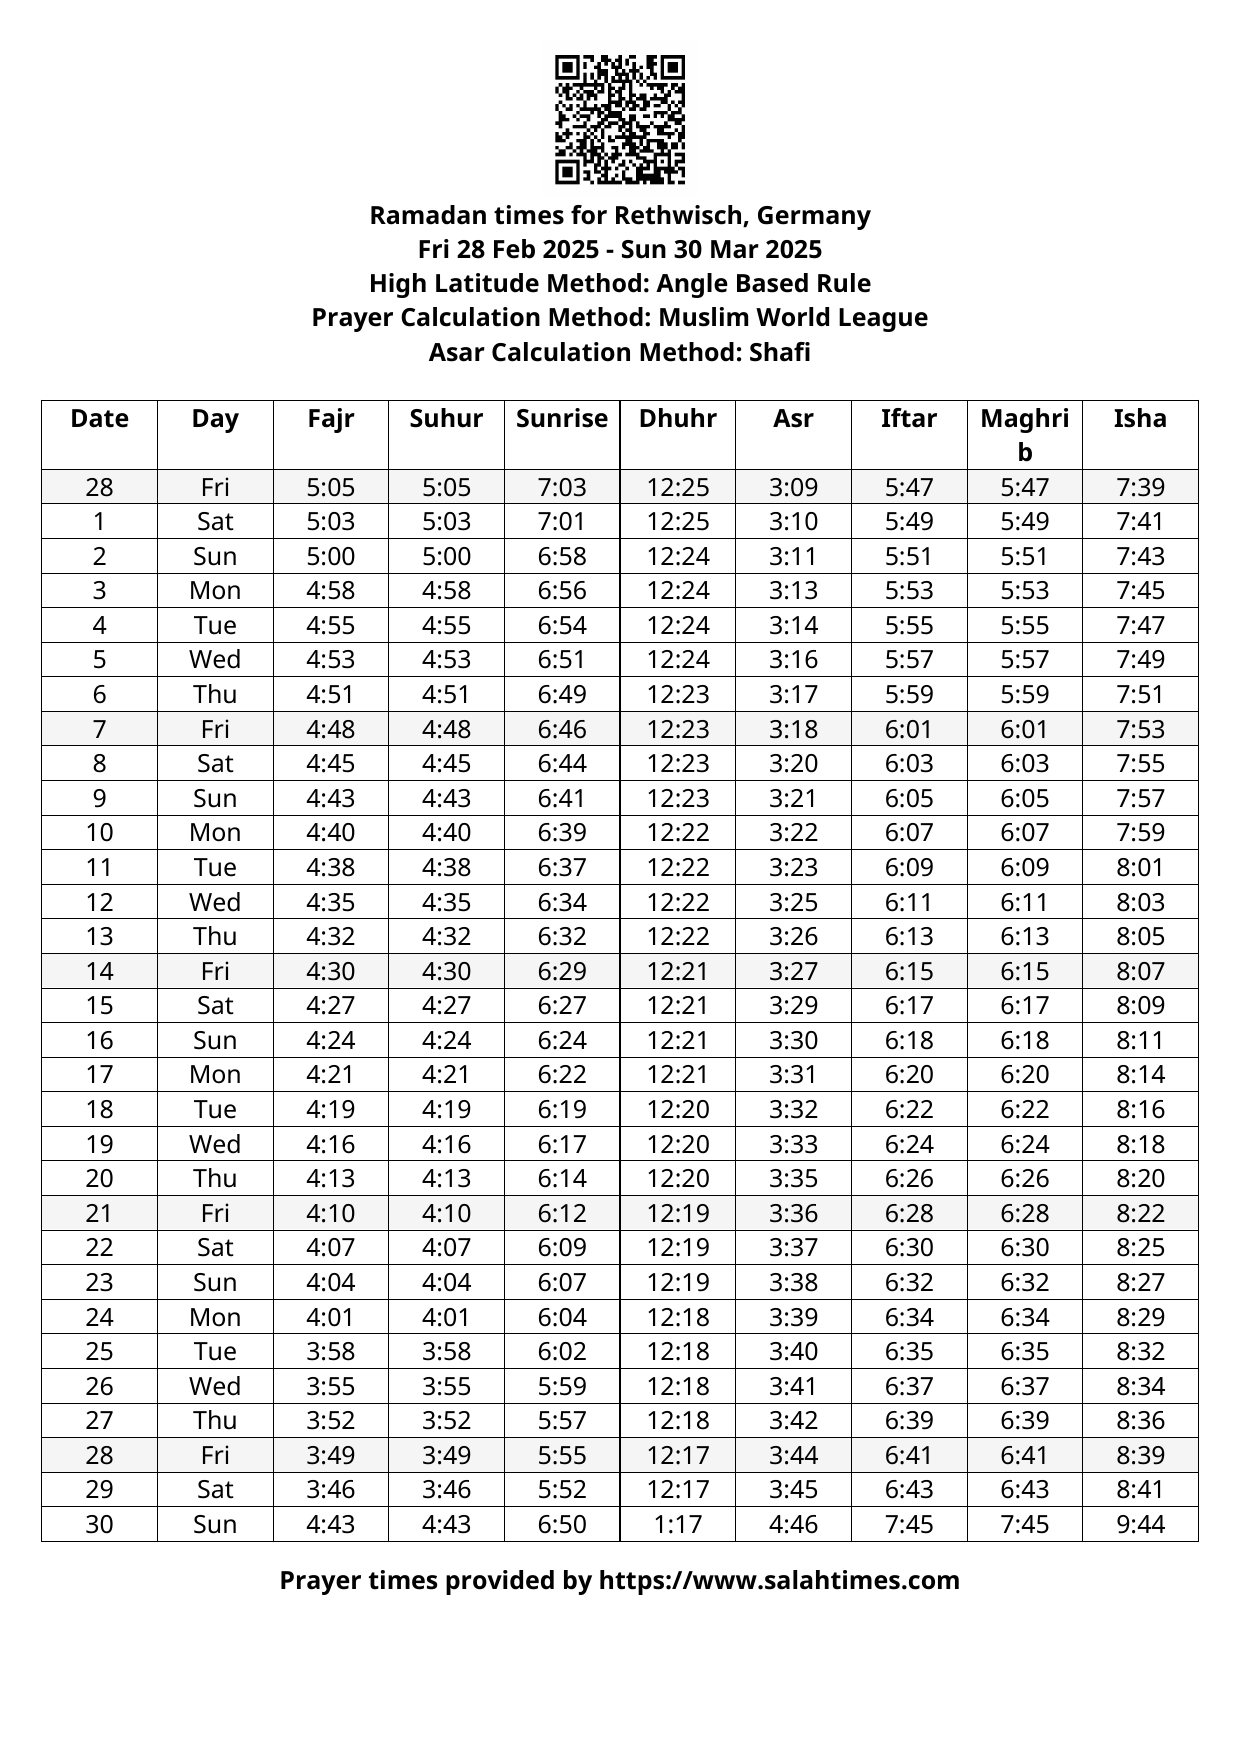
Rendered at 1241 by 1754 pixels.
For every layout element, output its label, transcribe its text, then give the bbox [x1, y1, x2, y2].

table_cell 1:17 [621, 1507, 735, 1541]
table_cell 21 [42, 1196, 157, 1229]
table_cell 6:05 [852, 781, 967, 814]
table_cell 6:07 [505, 1265, 619, 1299]
table_cell 11 [42, 850, 157, 884]
table_cell 4:43 [274, 1507, 388, 1541]
table_cell 4:51 [274, 677, 388, 711]
table_cell Sat [158, 1473, 273, 1506]
table_cell 4:07 [389, 1231, 504, 1264]
table_cell 6:39 [852, 1404, 967, 1437]
table_cell 3:33 [736, 1127, 851, 1160]
table_cell 4:21 [274, 1058, 388, 1091]
table_cell 6:03 [968, 746, 1082, 780]
table_cell 4:53 [389, 643, 504, 676]
table_cell 3:38 [736, 1265, 851, 1299]
table_cell 4:24 [389, 1023, 504, 1057]
table_cell 29 [42, 1473, 157, 1506]
table_cell 4:19 [389, 1092, 504, 1126]
table_cell 3:32 [736, 1092, 851, 1126]
table_cell 28 [42, 470, 157, 503]
table_cell 6:11 [968, 885, 1082, 918]
table_cell 7:53 [1083, 712, 1198, 745]
table_cell 3:42 [736, 1404, 851, 1437]
table_cell 12:17 [621, 1438, 735, 1472]
table_cell 12:19 [621, 1265, 735, 1299]
table_cell 8:03 [1083, 885, 1198, 918]
table_cell 3:18 [736, 712, 851, 745]
table_cell Wed [158, 643, 273, 676]
table_cell 6:18 [968, 1023, 1082, 1057]
table_cell 7:51 [1083, 677, 1198, 711]
table_cell 8:41 [1083, 1473, 1198, 1506]
table_cell 12:17 [621, 1473, 735, 1506]
table_cell 12:21 [621, 1058, 735, 1091]
table_cell 9:44 [1083, 1507, 1198, 1541]
table_cell 12:24 [621, 539, 735, 572]
picture [542, 41, 699, 198]
table_cell 8:14 [1083, 1058, 1198, 1091]
table_cell 3:52 [389, 1404, 504, 1437]
table_cell 12:18 [621, 1404, 735, 1437]
table_cell 3:26 [736, 919, 851, 953]
table_cell Thu [158, 919, 273, 953]
table_cell 5:57 [852, 643, 967, 676]
table_cell 3:52 [274, 1404, 388, 1437]
table_cell 6 [42, 677, 157, 711]
table_cell 4:46 [736, 1507, 851, 1541]
table_cell Tue [158, 608, 273, 642]
table_cell 8:05 [1083, 919, 1198, 953]
table_cell 8:32 [1083, 1334, 1198, 1368]
table_cell 4:38 [274, 850, 388, 884]
table_cell 7:49 [1083, 643, 1198, 676]
table_cell 6:20 [852, 1058, 967, 1091]
text Fri 28 Feb 2025 - Sun 30 Mar 2025 [42, 232, 1198, 266]
table_cell 3:49 [274, 1438, 388, 1472]
table_cell 6:28 [968, 1196, 1082, 1229]
table_cell 6:12 [505, 1196, 619, 1229]
table_cell 5:53 [968, 574, 1082, 607]
table_cell 4:24 [274, 1023, 388, 1057]
table_cell 14 [42, 954, 157, 987]
table_cell 6:11 [852, 885, 967, 918]
table_cell 25 [42, 1334, 157, 1368]
table_cell 6:09 [505, 1231, 619, 1264]
table_cell 4:19 [274, 1092, 388, 1126]
table_cell 6:05 [968, 781, 1082, 814]
table_cell Tue [158, 1334, 273, 1368]
table_cell 12:22 [621, 850, 735, 884]
table_cell 6:13 [968, 919, 1082, 953]
table_cell 6:24 [968, 1127, 1082, 1160]
table_cell 6:17 [852, 989, 967, 1022]
table_cell 5:53 [852, 574, 967, 607]
table_cell 6:32 [968, 1265, 1082, 1299]
table_cell 5:05 [274, 470, 388, 503]
table_cell 8:09 [1083, 989, 1198, 1022]
table_cell 6:27 [505, 989, 619, 1022]
table_cell 12:24 [621, 574, 735, 607]
table_cell Fri [158, 954, 273, 987]
table_cell 12:19 [621, 1196, 735, 1229]
table_cell 4:10 [389, 1196, 504, 1229]
table_cell 3:14 [736, 608, 851, 642]
table_cell Wed [158, 1369, 273, 1402]
table_cell 6:15 [852, 954, 967, 987]
table_cell 6:39 [968, 1404, 1082, 1437]
table_cell 7:41 [1083, 504, 1198, 538]
table_cell 3:55 [274, 1369, 388, 1402]
table_cell 15 [42, 989, 157, 1022]
table_cell 4:13 [274, 1161, 388, 1195]
table_cell Sun [158, 1507, 273, 1541]
table_cell 3:45 [736, 1473, 851, 1506]
table_cell 4:38 [389, 850, 504, 884]
table_cell 20 [42, 1161, 157, 1195]
table_cell 5:49 [968, 504, 1082, 538]
table_cell 6:04 [505, 1300, 619, 1333]
table_header Sunrise [505, 401, 619, 469]
table_cell 6:35 [968, 1334, 1082, 1368]
table_cell 4:58 [274, 574, 388, 607]
table_cell 4:27 [389, 989, 504, 1022]
table_cell 5:47 [968, 470, 1082, 503]
table_cell Thu [158, 1161, 273, 1195]
table_cell 4:35 [274, 885, 388, 918]
table_cell 6:14 [505, 1161, 619, 1195]
table_cell 3:22 [736, 816, 851, 849]
table_cell 18 [42, 1092, 157, 1126]
table_cell 8:25 [1083, 1231, 1198, 1264]
table_cell 4:30 [274, 954, 388, 987]
table_cell 4:43 [389, 1507, 504, 1541]
table_cell 4:48 [274, 712, 388, 745]
table_cell 5:55 [968, 608, 1082, 642]
table_cell 4:40 [389, 816, 504, 849]
text Ramadan times for Rethwisch, Germany [42, 198, 1198, 232]
table_cell 6:28 [852, 1196, 967, 1229]
table_cell 6:01 [852, 712, 967, 745]
table_cell 12:24 [621, 608, 735, 642]
table_cell 8:01 [1083, 850, 1198, 884]
table_cell 8:27 [1083, 1265, 1198, 1299]
table_cell 4:27 [274, 989, 388, 1022]
table_cell Sun [158, 539, 273, 572]
table_cell 17 [42, 1058, 157, 1091]
table_cell 9 [42, 781, 157, 814]
table_cell 12:22 [621, 885, 735, 918]
table_cell Sat [158, 504, 273, 538]
table_cell Wed [158, 1127, 273, 1160]
table_cell 8:07 [1083, 954, 1198, 987]
table_cell 4:13 [389, 1161, 504, 1195]
table_cell 3:35 [736, 1161, 851, 1195]
table_cell 6:32 [505, 919, 619, 953]
table_cell 3:17 [736, 677, 851, 711]
table_cell 12:22 [621, 816, 735, 849]
table_cell 12 [42, 885, 157, 918]
table_cell 6:18 [852, 1023, 967, 1057]
table_cell 6:09 [968, 850, 1082, 884]
table_cell 4:32 [389, 919, 504, 953]
table_cell 7:57 [1083, 781, 1198, 814]
table_cell Sun [158, 1023, 273, 1057]
text High Latitude Method: Angle Based Rule [42, 266, 1198, 300]
table_cell 8:11 [1083, 1023, 1198, 1057]
table_cell 12:23 [621, 781, 735, 814]
table_cell 23 [42, 1265, 157, 1299]
table_cell 4:07 [274, 1231, 388, 1264]
table_cell 4:16 [274, 1127, 388, 1160]
table_cell 4:30 [389, 954, 504, 987]
table_cell 3:23 [736, 850, 851, 884]
table_cell Tue [158, 1092, 273, 1126]
table_cell 4:43 [274, 781, 388, 814]
table_header Isha [1083, 401, 1198, 469]
table_cell 12:23 [621, 712, 735, 745]
table_cell 6:35 [852, 1334, 967, 1368]
table_cell 3:39 [736, 1300, 851, 1333]
table_cell 6:30 [852, 1231, 967, 1264]
table_cell 6:03 [852, 746, 967, 780]
table_cell 5:51 [852, 539, 967, 572]
table_cell 12:19 [621, 1231, 735, 1264]
table_cell 5:05 [389, 470, 504, 503]
table_cell 12:18 [621, 1334, 735, 1368]
table_cell Fri [158, 470, 273, 503]
table_cell 12:24 [621, 643, 735, 676]
table_cell 6:34 [505, 885, 619, 918]
table_cell 12:21 [621, 1023, 735, 1057]
table_cell 4:01 [389, 1300, 504, 1333]
table_cell 6:50 [505, 1507, 619, 1541]
table_cell 3:16 [736, 643, 851, 676]
table_cell Thu [158, 1404, 273, 1437]
table_cell 7:43 [1083, 539, 1198, 572]
table_cell 27 [42, 1404, 157, 1437]
table_cell Wed [158, 885, 273, 918]
table_cell 7:39 [1083, 470, 1198, 503]
table_cell Fri [158, 1196, 273, 1229]
table_cell 7:03 [505, 470, 619, 503]
table_cell 8 [42, 746, 157, 780]
table_cell 6:46 [505, 712, 619, 745]
table_cell 7:45 [1083, 574, 1198, 607]
table_cell 4:48 [389, 712, 504, 745]
table_cell 5:00 [274, 539, 388, 572]
table_cell 6:29 [505, 954, 619, 987]
table_cell 4:51 [389, 677, 504, 711]
table_cell 3:41 [736, 1369, 851, 1402]
table_cell 8:34 [1083, 1369, 1198, 1402]
table_cell 4:35 [389, 885, 504, 918]
table_cell 3:09 [736, 470, 851, 503]
table_cell 6:26 [968, 1161, 1082, 1195]
table_cell 6:22 [505, 1058, 619, 1091]
table_cell 6:37 [852, 1369, 967, 1402]
table_cell Fri [158, 1438, 273, 1472]
table_cell Tue [158, 850, 273, 884]
table_cell 4:53 [274, 643, 388, 676]
table_cell 6:22 [852, 1092, 967, 1126]
table_cell 3:21 [736, 781, 851, 814]
table_cell 5:49 [852, 504, 967, 538]
table_cell 6:22 [968, 1092, 1082, 1126]
table_cell 4:01 [274, 1300, 388, 1333]
table_cell 6:01 [968, 712, 1082, 745]
table_header Maghrib [968, 401, 1082, 469]
table_cell 5:03 [274, 504, 388, 538]
table_cell 4:10 [274, 1196, 388, 1229]
table_cell Mon [158, 816, 273, 849]
table_cell 12:25 [621, 504, 735, 538]
table_cell 16 [42, 1023, 157, 1057]
table_cell 6:41 [968, 1438, 1082, 1472]
table_cell 7:59 [1083, 816, 1198, 849]
table_cell 6:58 [505, 539, 619, 572]
table_cell 3:29 [736, 989, 851, 1022]
table_cell 24 [42, 1300, 157, 1333]
table_cell 3:58 [274, 1334, 388, 1368]
table_cell 3:46 [274, 1473, 388, 1506]
text Prayer Calculation Method: Muslim World League [42, 300, 1198, 334]
table_cell 6:20 [968, 1058, 1082, 1091]
table_cell 7:47 [1083, 608, 1198, 642]
table_cell 3:49 [389, 1438, 504, 1472]
table_cell 3:37 [736, 1231, 851, 1264]
table_cell 4:04 [389, 1265, 504, 1299]
table_cell 6:39 [505, 816, 619, 849]
table_cell 10 [42, 816, 157, 849]
table_cell 6:41 [852, 1438, 967, 1472]
table_cell 3:11 [736, 539, 851, 572]
table_cell 5:00 [389, 539, 504, 572]
table_cell 8:18 [1083, 1127, 1198, 1160]
table_cell 5:57 [505, 1404, 619, 1437]
table_cell Sat [158, 1231, 273, 1264]
table_cell 6:24 [852, 1127, 967, 1160]
table_cell 6:41 [505, 781, 619, 814]
table_cell 6:43 [968, 1473, 1082, 1506]
table_cell 5:57 [968, 643, 1082, 676]
table_cell 3:25 [736, 885, 851, 918]
table_cell 7 [42, 712, 157, 745]
table_cell 8:20 [1083, 1161, 1198, 1195]
table_cell 12:23 [621, 746, 735, 780]
table_cell 3 [42, 574, 157, 607]
table_cell 5:59 [852, 677, 967, 711]
table_cell 5:59 [968, 677, 1082, 711]
table_cell 7:01 [505, 504, 619, 538]
table_cell 3:30 [736, 1023, 851, 1057]
table_cell 6:51 [505, 643, 619, 676]
table_cell Sun [158, 781, 273, 814]
table_header Date [42, 401, 157, 469]
table_header Suhur [389, 401, 504, 469]
table_cell 5:47 [852, 470, 967, 503]
table_cell 4:04 [274, 1265, 388, 1299]
table_cell 4:21 [389, 1058, 504, 1091]
table_cell 5 [42, 643, 157, 676]
table_cell 6:13 [852, 919, 967, 953]
table_cell 1 [42, 504, 157, 538]
table_cell Thu [158, 677, 273, 711]
table_cell 3:20 [736, 746, 851, 780]
text Prayer times provided by https://www.salahtimes.com [42, 1563, 1198, 1597]
table_cell 3:46 [389, 1473, 504, 1506]
table_cell 6:37 [505, 850, 619, 884]
table_cell 19 [42, 1127, 157, 1160]
table_cell 12:20 [621, 1127, 735, 1160]
table_header Asr [736, 401, 851, 469]
table_cell 5:59 [505, 1369, 619, 1402]
table_cell 12:22 [621, 919, 735, 953]
table_cell 4:43 [389, 781, 504, 814]
table_cell 22 [42, 1231, 157, 1264]
table_cell Fri [158, 712, 273, 745]
table_cell 3:58 [389, 1334, 504, 1368]
table_cell Sun [158, 1265, 273, 1299]
table_cell 4:55 [389, 608, 504, 642]
table_cell 12:25 [621, 470, 735, 503]
table_cell 6:19 [505, 1092, 619, 1126]
table_cell 6:17 [505, 1127, 619, 1160]
table_cell 30 [42, 1507, 157, 1541]
table_cell 6:26 [852, 1161, 967, 1195]
table_cell 6:34 [852, 1300, 967, 1333]
table_cell 6:07 [852, 816, 967, 849]
table_cell 26 [42, 1369, 157, 1402]
table_cell 6:56 [505, 574, 619, 607]
table_cell 6:32 [852, 1265, 967, 1299]
table_cell 8:22 [1083, 1196, 1198, 1229]
table_cell 4:16 [389, 1127, 504, 1160]
table_cell 5:52 [505, 1473, 619, 1506]
table_cell 6:37 [968, 1369, 1082, 1402]
table_cell 6:07 [968, 816, 1082, 849]
table_cell 2 [42, 539, 157, 572]
table_cell 6:49 [505, 677, 619, 711]
table_cell 6:34 [968, 1300, 1082, 1333]
table_header Fajr [274, 401, 388, 469]
table_cell 3:36 [736, 1196, 851, 1229]
table_cell 12:18 [621, 1300, 735, 1333]
table_cell 5:51 [968, 539, 1082, 572]
table_cell 12:20 [621, 1161, 735, 1195]
table_cell 7:55 [1083, 746, 1198, 780]
table_cell 12:18 [621, 1369, 735, 1402]
table_cell 4:45 [389, 746, 504, 780]
table_cell 3:13 [736, 574, 851, 607]
table_cell 4:40 [274, 816, 388, 849]
table_cell 8:39 [1083, 1438, 1198, 1472]
table_cell 12:23 [621, 677, 735, 711]
table_cell 3:10 [736, 504, 851, 538]
table_cell 6:24 [505, 1023, 619, 1057]
table_cell 4:45 [274, 746, 388, 780]
table_header Dhuhr [621, 401, 735, 469]
table_cell Sat [158, 746, 273, 780]
table_cell 8:29 [1083, 1300, 1198, 1333]
table_cell 3:44 [736, 1438, 851, 1472]
table_cell 28 [42, 1438, 157, 1472]
table_cell 6:17 [968, 989, 1082, 1022]
table_cell 8:36 [1083, 1404, 1198, 1437]
table_cell Mon [158, 1058, 273, 1091]
table_cell 6:44 [505, 746, 619, 780]
table_cell 6:02 [505, 1334, 619, 1368]
table_cell 7:45 [852, 1507, 967, 1541]
table_cell 5:55 [505, 1438, 619, 1472]
table_cell 8:16 [1083, 1092, 1198, 1126]
table_cell 3:31 [736, 1058, 851, 1091]
table_cell 6:09 [852, 850, 967, 884]
table_cell 6:15 [968, 954, 1082, 987]
table_cell 12:20 [621, 1092, 735, 1126]
table_cell 3:55 [389, 1369, 504, 1402]
table_cell 7:45 [968, 1507, 1082, 1541]
table_cell 4 [42, 608, 157, 642]
table_cell 5:03 [389, 504, 504, 538]
table_cell 5:55 [852, 608, 967, 642]
table_cell 6:54 [505, 608, 619, 642]
table_cell 3:27 [736, 954, 851, 987]
text Asar Calculation Method: Shafi [42, 334, 1198, 368]
table_cell 13 [42, 919, 157, 953]
table_cell 4:58 [389, 574, 504, 607]
table_header Iftar [852, 401, 967, 469]
table_cell Sat [158, 989, 273, 1022]
table_cell Mon [158, 1300, 273, 1333]
table_header Day [158, 401, 273, 469]
table_cell 12:21 [621, 954, 735, 987]
table_cell 3:40 [736, 1334, 851, 1368]
table_cell Mon [158, 574, 273, 607]
table_cell 4:32 [274, 919, 388, 953]
table_cell 12:21 [621, 989, 735, 1022]
table_cell 6:30 [968, 1231, 1082, 1264]
table_cell 4:55 [274, 608, 388, 642]
table_cell 6:43 [852, 1473, 967, 1506]
